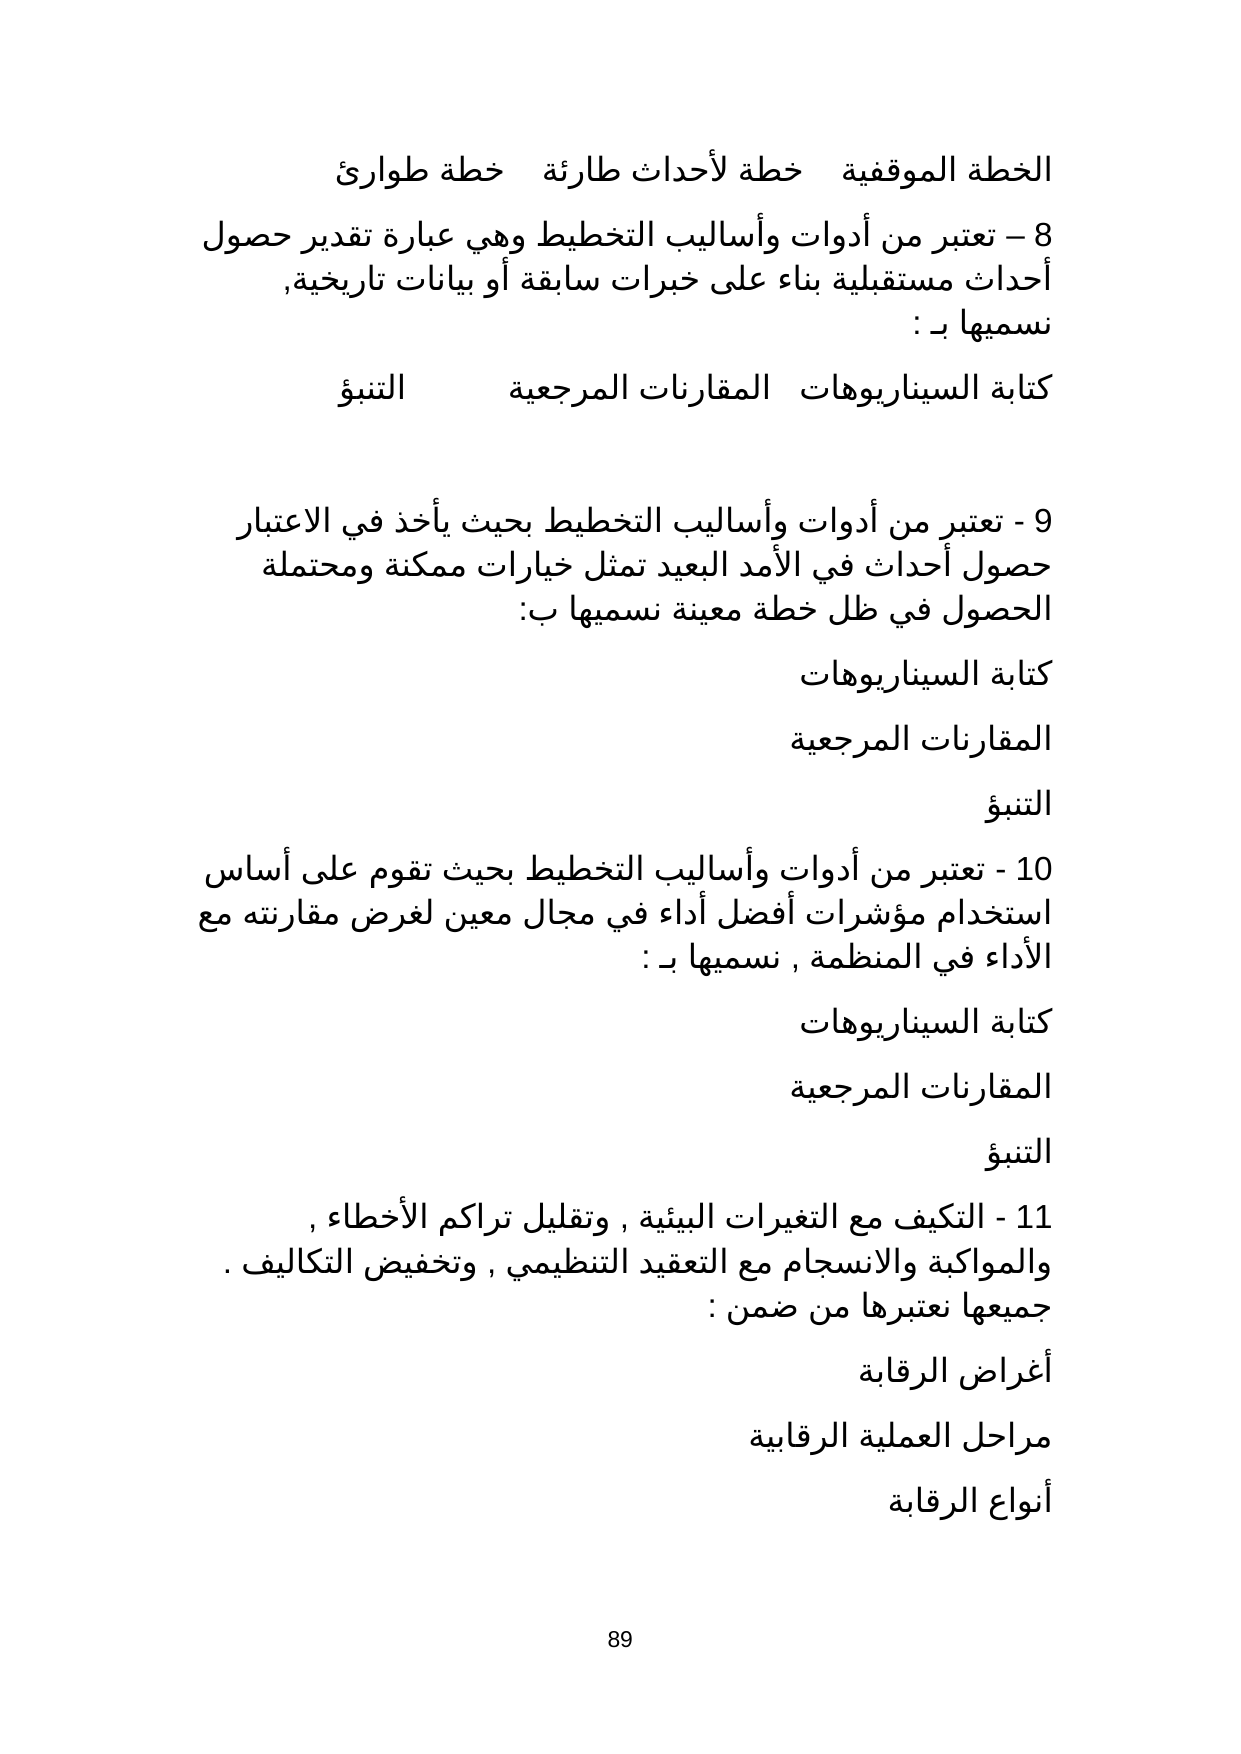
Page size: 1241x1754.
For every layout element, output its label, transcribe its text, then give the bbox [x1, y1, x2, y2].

text كتابة السيناريوهات المقارنات المرجعية التنبؤ [187, 368, 1053, 407]
text مراحل العملية الرقابية [187, 1416, 1053, 1454]
text 11 - التكيف مع التغيرات البيئية , وتقليل تراكم الأخطاء , والمواكبة والانسجام مع التعقيد التنظيمي , وتخفيض التكاليف . جميعها نعتبرها من ضمن : [187, 1198, 1053, 1324]
text المقارنات المرجعية [187, 1068, 1053, 1106]
text كتابة السيناريوهات [187, 1003, 1053, 1041]
text 8 – تعتبر من أدوات وأساليب التخطيط وهي عبارة تقدير حصول أحداث مستقبلية بناء على خبرات سابقة أو بيانات تاريخية, نسميها بـ : [187, 215, 1053, 342]
text التنبؤ [187, 784, 1053, 823]
text التنبؤ [187, 1133, 1053, 1171]
text كتابة السيناريوهات [187, 654, 1053, 693]
text 9 - تعتبر من أدوات وأساليب التخطيط بحيث يأخذ في الاعتبار حصول أحداث في الأمد البعيد تمثل خيارات ممكنة ومحتملة الحصول في ظل خطة معينة نسميها ب: [187, 501, 1053, 628]
text أنواع الرقابة [187, 1481, 1053, 1519]
text 10 - تعتبر من أدوات وأساليب التخطيط بحيث تقوم على أساس استخدام مؤشرات أفضل أداء في مجال معين لغرض مقارنته مع الأداء في المنظمة , نسميها بـ : [187, 849, 1053, 976]
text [187, 150, 1053, 188]
text أغراض الرقابة [187, 1351, 1053, 1389]
text المقارنات المرجعية [187, 719, 1053, 758]
